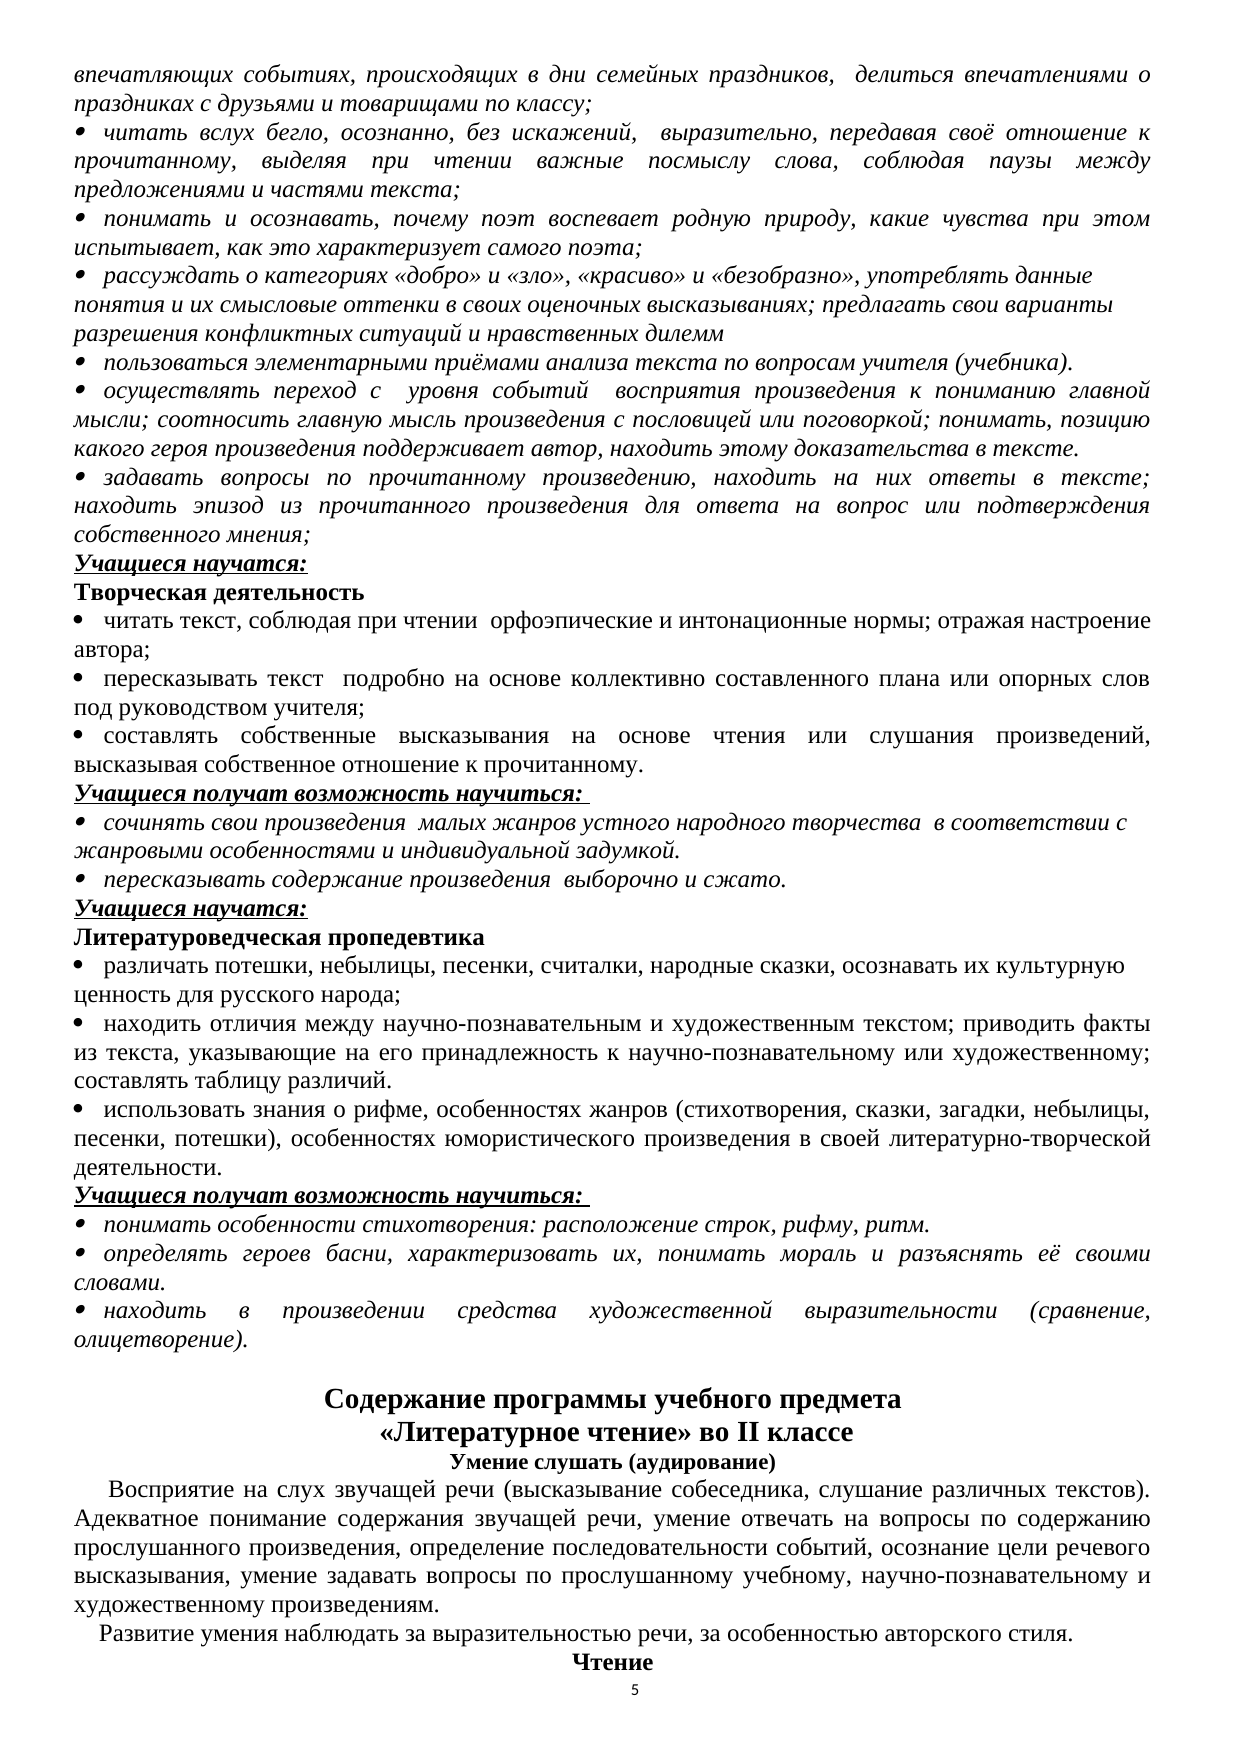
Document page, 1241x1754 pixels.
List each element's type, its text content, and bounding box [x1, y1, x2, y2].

text Творческая деятельность [74, 577, 1152, 605]
text Учащиеся научатся: [74, 893, 1152, 922]
list читать вслух бегло, осознанно, без искажений, выразительно, передавая своё отношение к прочитанному, выделяя при чтении важные посмыслу слова, соблюдая паузы между предложениями и частями текста; [74, 117, 1152, 203]
text Восприятие на слух звучащей речи (высказывание собеседника, слушание различных текстов). Адекватное понимание содержания звучащей речи, умение отвечать на вопросы по содержанию прослушанного произведения, определение последовательности событий, осознание цели речевого высказывания, умение задавать вопросы по прослушанному учебному, научно-познавательному и художественному произведениям. [74, 1474, 1152, 1618]
list составлять собственные высказывания на основе чтения или слушания произведений, высказывая собственное отношение к прочитанному. [74, 720, 1152, 778]
text Умение слушать (аудирование) [74, 1448, 1152, 1474]
list понимать особенности стихотворения: расположение строк, рифму, ритм. [74, 1209, 1152, 1238]
list различать потешки, небылицы, песенки, считалки, народные сказки, осознавать их культурную ценность для русского народа; [74, 950, 1152, 1008]
text Развитие умения наблюдать за выразительностью речи, за особенностью авторского стиля. [74, 1618, 1152, 1647]
text Учащиеся получат возможность научиться: [74, 778, 1152, 807]
text Содержание программы учебного предмета [44, 1381, 1152, 1414]
text Учащиеся научатся: [74, 548, 1152, 577]
list задавать вопросы по прочитанному произведению, находить на них ответы в тексте; находить эпизод из прочитанного произведения для ответа на вопрос или подтверждения собственного мнения; [74, 462, 1152, 548]
list находить в произведении средства художественной выразительности (сравнение, олицетворение). [74, 1295, 1152, 1353]
list рассуждать о категориях «добро» и «зло», «красиво» и «безобразно», употреблять данные понятия и их смысловые оттенки в своих оценочных высказываниях; предлагать свои варианты разрешения конфликтных ситуаций и нравственных дилемм [74, 260, 1152, 347]
text Чтение [74, 1647, 1152, 1676]
list сочинять свои произведения малых жанров устного народного творчества в соответствии с жанровыми особенностями и индивидуальной задумкой. [74, 807, 1152, 864]
list пользоваться элементарными приёмами анализа текста по вопросам учителя (учебника). [74, 347, 1152, 375]
text «Литературное чтение» во II классе [44, 1414, 1152, 1448]
list понимать и осознавать, почему поэт воспевает родную природу, какие чувства при этом испытывает, как это характеризует самого поэта; [74, 203, 1152, 260]
list пересказывать содержание произведения выборочно и сжато. [74, 864, 1152, 893]
list определять героев басни, характеризовать их, понимать мораль и разъяснять её своими словами. [74, 1238, 1152, 1295]
text Учащиеся получат возможность научиться: [74, 1180, 1152, 1209]
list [74, 59, 1152, 117]
list осуществлять переход с уровня событий восприятия произведения к пониманию главной мысли; соотносить главную мысль произведения с пословицей или поговоркой; понимать, позицию какого героя произведения поддерживает автор, находить этому доказательства в тексте. [74, 375, 1152, 462]
list находить отличия между научно-познавательным и художественным текстом; приводить факты из текста, указывающие на его принадлежность к научно-познавательному или художественному; составлять таблицу различий. [74, 1008, 1152, 1094]
list пересказывать текст подробно на основе коллективно составленного плана или опорных слов под руководством учителя; [74, 663, 1152, 720]
text Литературоведческая пропедевтика [74, 922, 1152, 950]
list читать текст, соблюдая при чтении орфоэпические и интонационные нормы; отражая настроение автора; [74, 605, 1152, 663]
list использовать знания о рифме, особенностях жанров (стихотворения, сказки, загадки, небылицы, песенки, потешки), особенностях юмористического произведения в своей литературно-творческой деятельности. [74, 1094, 1152, 1180]
